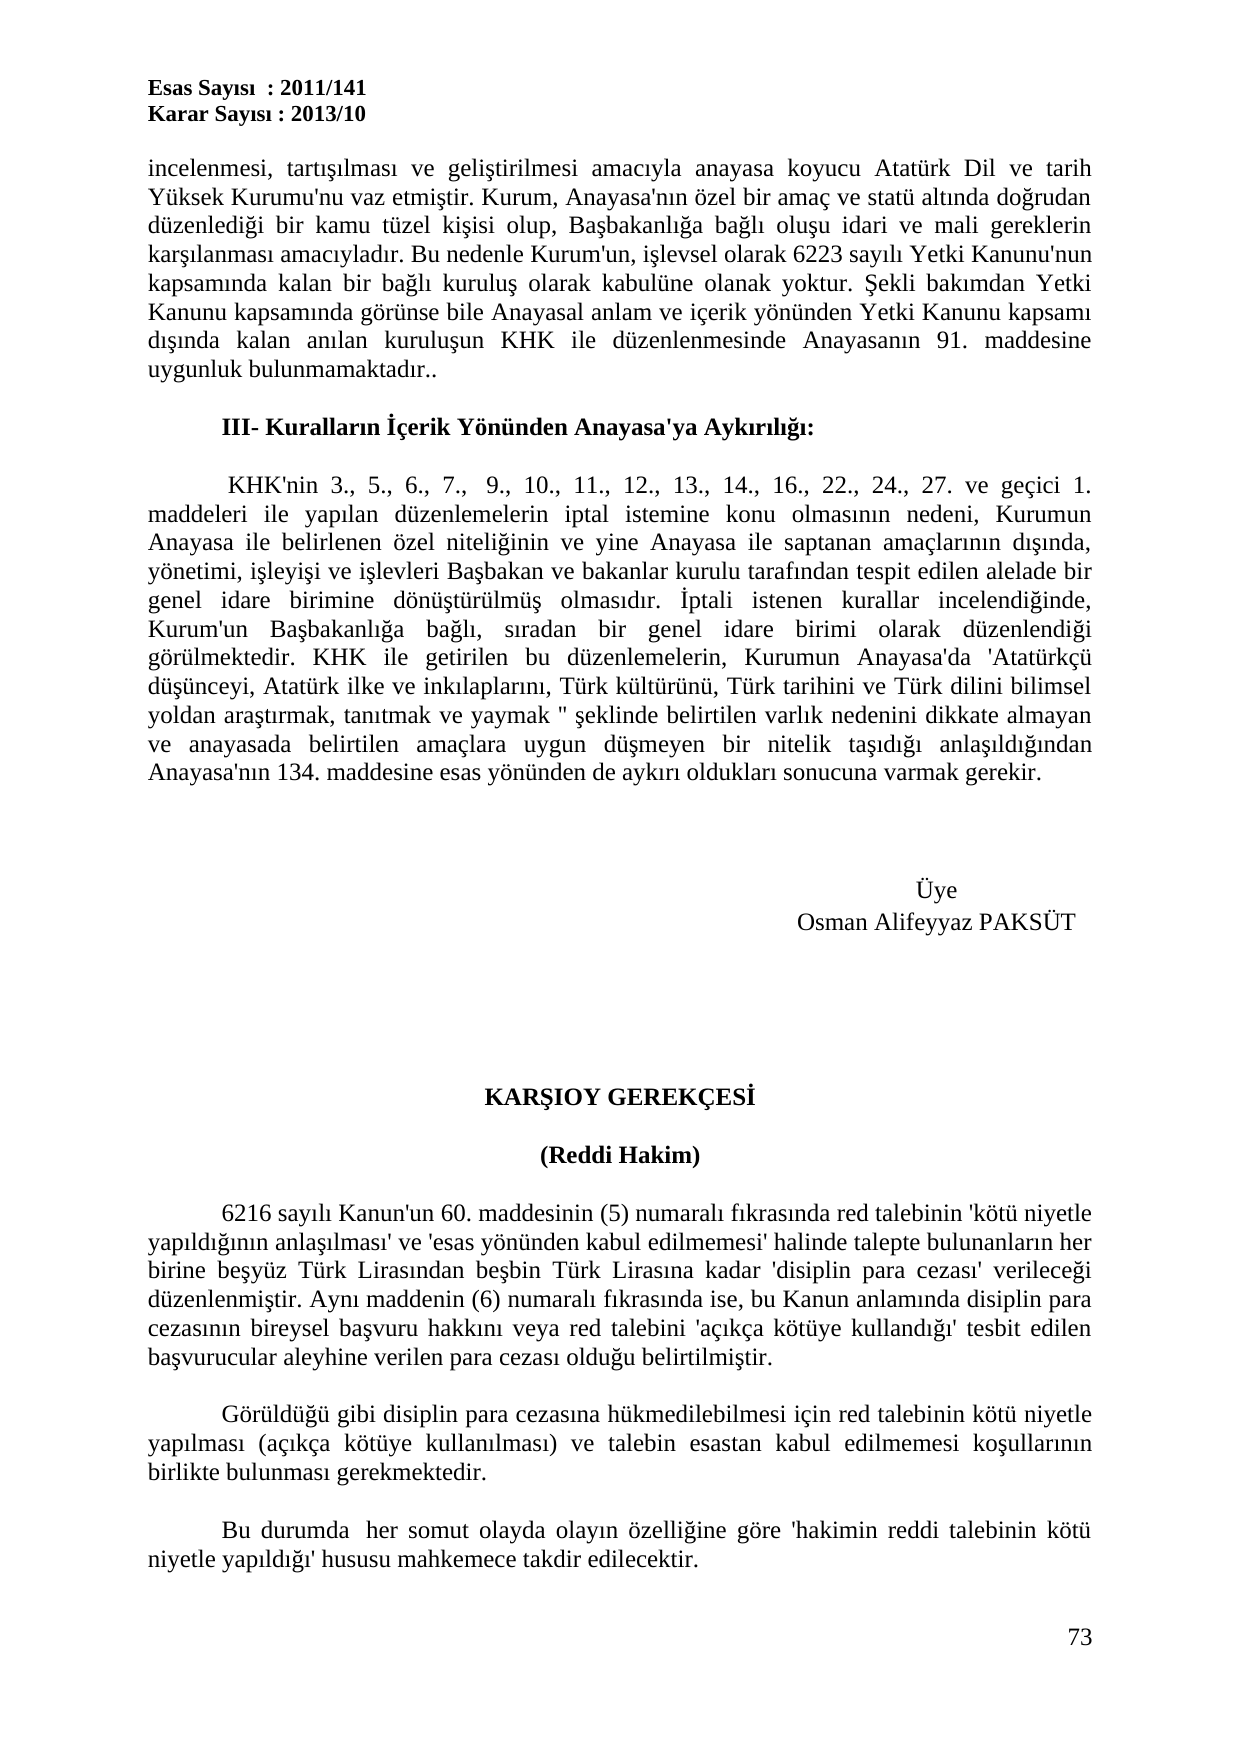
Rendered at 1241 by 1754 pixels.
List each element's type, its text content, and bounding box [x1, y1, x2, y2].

text Bu durumda her somut olayda olayın özelliğine göre 'hakimin reddi talebinin kötü niyetle yapıldığı' hususu mahkemece takdir edilecektir. [148, 1515, 1093, 1572]
table_cell Osman Alifeyyaz PAKSÜT [780, 905, 1093, 937]
table_header Üye [780, 873, 1093, 905]
text KARŞIOY GEREKÇESİ [148, 1082, 1093, 1111]
text 6216 sayılı Kanun'un 60. maddesinin (5) numaralı fıkrasında red talebinin 'kötü niyetle yapıldığının anlaşılması' ve 'esas yönünden kabul edilmemesi' halinde talepte bulunanların her birine beşyüz Türk Lirasından beşbin Türk Lirasına kadar 'disiplin para cezası' verileceği düzenlenmiştir. Aynı maddenin (6) numaralı fıkrasında ise, bu Kanun anlamında disiplin para cezasının bireysel başvuru hakkını veya red talebini 'açıkça kötüye kullandığı' tesbit edilen başvurucular aleyhine verilen para cezası olduğu belirtilmiştir. [148, 1198, 1093, 1370]
text III- Kuralların İçerik Yönünden Anayasa'ya Aykırılığı: [148, 412, 1093, 441]
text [148, 153, 1093, 383]
text KHK'nin 3., 5., 6., 7., 9., 10., 11., 12., 13., 14., 16., 22., 24., 27. ve geçici 1. maddeleri ile yapılan düzenlemelerin iptal istemine konu olmasının nedeni, Kurumun Anayasa ile belirlenen özel niteliğinin ve yine Anayasa ile saptanan amaçlarının dışında, yönetimi, işleyişi ve işlevleri Başbakan ve bakanlar kurulu tarafından tespit edilen alelade bir genel idare birimine dönüştürülmüş olmasıdır. İptali istenen kurallar incelendiğinde, Kurum'un Başbakanlığa bağlı, sıradan bir genel idare birimi olarak düzenlendiği görülmektedir. KHK ile getirilen bu düzenlemelerin, Kurumun Anayasa'da 'Atatürkçü düşünceyi, Atatürk ilke ve inkılaplarını, Türk kültürünü, Türk tarihini ve Türk dilini bilimsel yoldan araştırmak, tanıtmak ve yaymak '' şeklinde belirtilen varlık nedenini dikkate almayan ve anayasada belirtilen amaçlara uygun düşmeyen bir nitelik taşıdığı anlaşıldığından Anayasa'nın 134. maddesine esas yönünden de aykırı oldukları sonucuna varmak gerekir. [148, 470, 1093, 786]
text Görüldüğü gibi disiplin para cezasına hükmedilebilmesi için red talebinin kötü niyetle yapılması (açıkça kötüye kullanılması) ve talebin esastan kabul edilmemesi koşullarının birlikte bulunması gerekmektedir. [148, 1399, 1093, 1486]
text (Reddi Hakim) [148, 1140, 1093, 1169]
